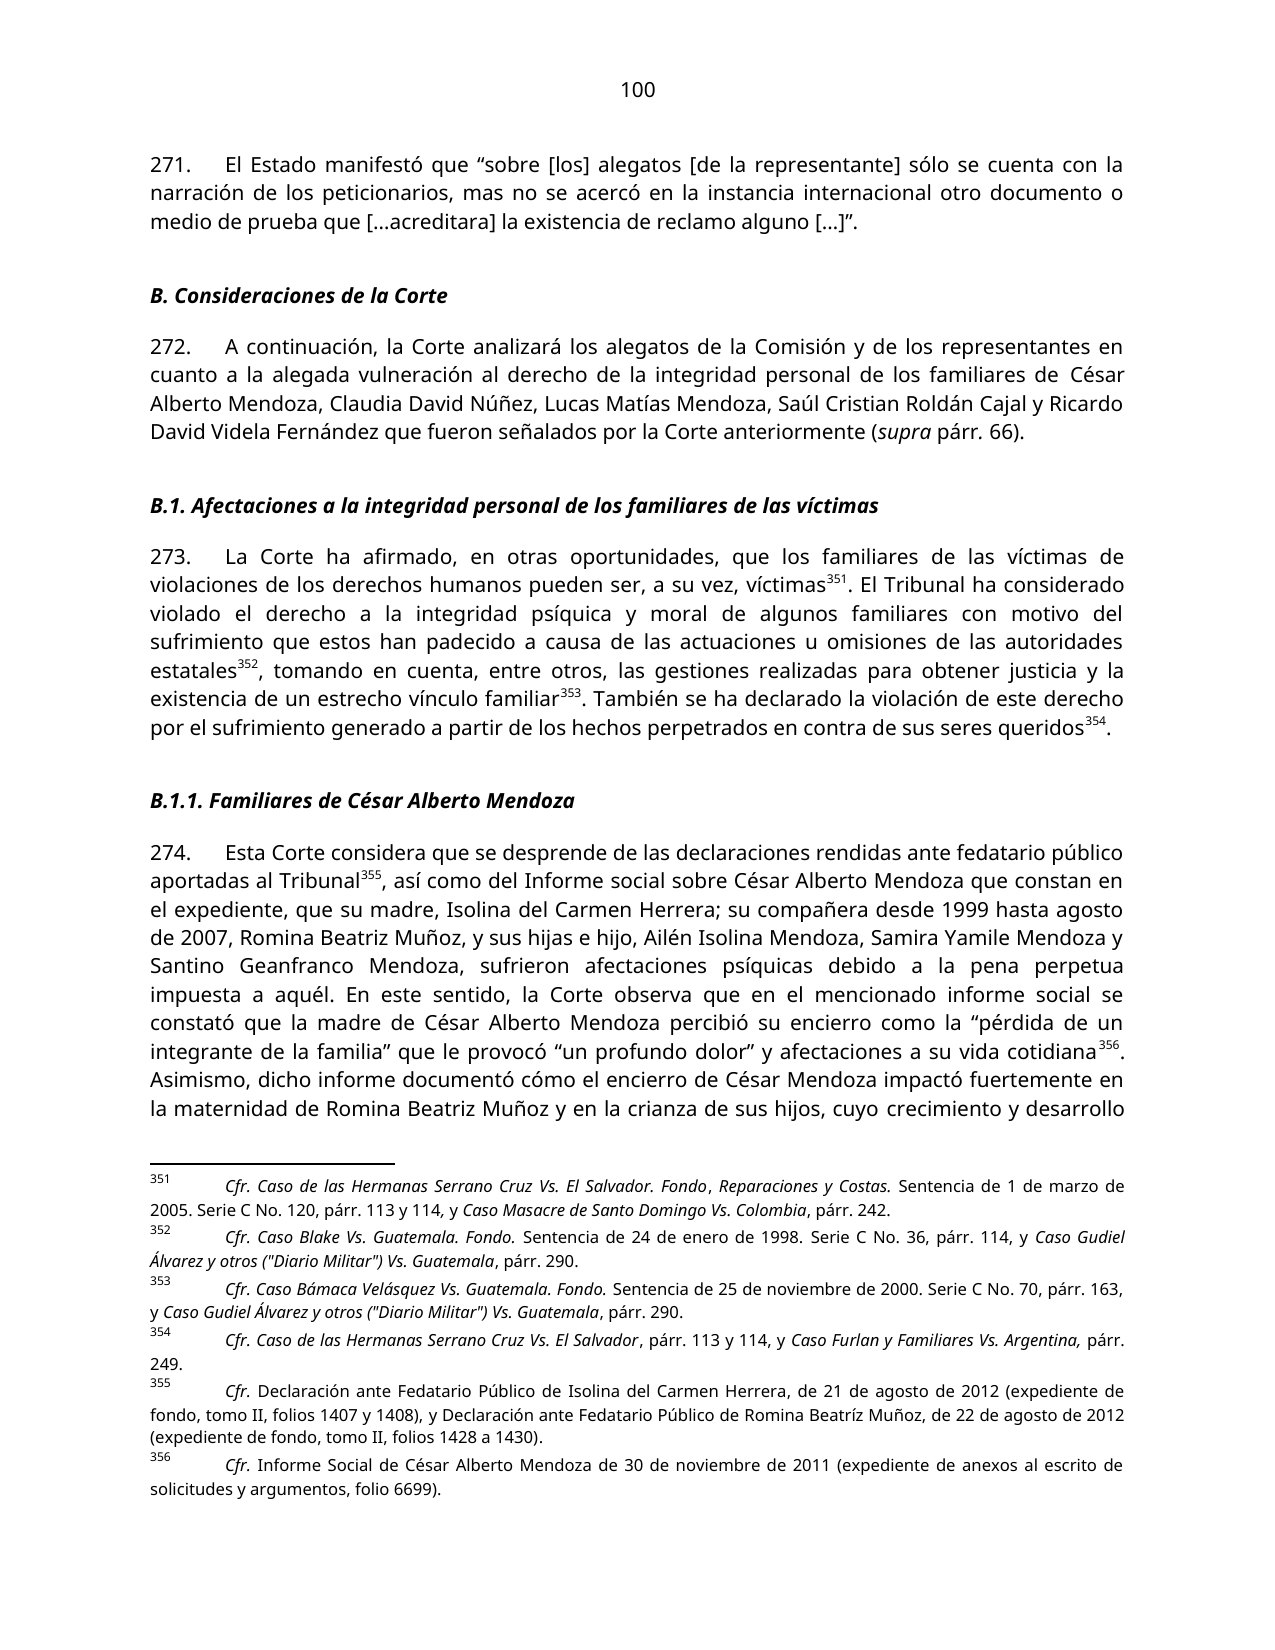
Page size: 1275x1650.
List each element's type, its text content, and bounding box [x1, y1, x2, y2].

text B. Consideraciones de la Corte [150, 281, 1125, 309]
text B.1. Afectaciones a la integridad personal de los familiares de las víctimas [150, 491, 1125, 519]
list El Estado manifestó que “sobre [los] alegatos [de la representante] sólo se cuenta con la narración de los peticionarios, mas no se acercó en la instancia internacional otro documento o medio de prueba que […acreditara] la existencia de reclamo alguno […]”. [150, 150, 1125, 235]
list Esta Corte considera que se desprende de las declaraciones rendidas ante fedatario público aportadas al Tribunal, así como del Informe social sobre César Alberto Mendoza que constan en el expediente, que su madre, Isolina del Carmen Herrera; su compañera desde 1999 hasta agosto de 2007, Romina Beatriz Muñoz, y sus hijas e hijo, Ailén Isolina Mendoza, Samira Yamile Mendoza y Santino Geanfranco Mendoza, sufrieron afectaciones psíquicas debido a la pena perpetua impuesta a aquél. En este sentido, la Corte observa que en el mencionado informe social se constató que la madre de César Alberto Mendoza percibió su encierro como la “pérdida de un integrante de la familia” que le provocó “un profundo dolor” y afectaciones a su vida cotidiana. Asimismo, dicho informe documentó cómo el encierro de César Mendoza impactó fuertemente en la maternidad de Romina Beatriz Muñoz y en la crianza de sus hijos, cuyo crecimiento y desarrollo se vio “afectado por la condición de detención del padre”. Según la declaración de la señora Muñoz rendida ante fedatario público, los hijos de César Alberto Mendoza, Ailén, Zamira y Santino, “[n]unca […] conocieron en libertad [a su padre y…] siempre lo vieron en espacios grises, cerrados […y] oscuros”, situación que generó cambios negativos en su conducta. Por ello, a solicitud de las autoridades de los centros educativos a los que asistían, la señora Muñoz tuvo “que llevar a los tres al psicólogo”. La señora Muñoz destacó, en particular, lo difícil que fue explicarle a su hija mayor, Ailén Mendoza, “que su padre podría quedarse en la cárcel para siempre”. En vista de lo anterior, la Corte considera que Argentina es responsable de la violación del artículo 5.1 de la Convención Americana, en relación con el artículo 1.1 de la misma, en perjuicio de Isolina del Carmen Herrera, Romina Beatríz Muñoz, Ailén Isolina Mendoza, Samira Yamile Mendoza y Santino Geanfranco Mendoza. [150, 838, 1125, 1122]
list La Corte ha afirmado, en otras oportunidades, que los familiares de las víctimas de violaciones de los derechos humanos pueden ser, a su vez, víctimas. El Tribunal ha considerado violado el derecho a la integridad psíquica y moral de algunos familiares con motivo del sufrimiento que estos han padecido a causa de las actuaciones u omisiones de las autoridades estatales, tomando en cuenta, entre otros, las gestiones realizadas para obtener justicia y la existencia de un estrecho vínculo familiar. También se ha declarado la violación de este derecho por el sufrimiento generado a partir de los hechos perpetrados en contra de sus seres queridos. [150, 542, 1125, 741]
text B.1.1. Familiares de César Alberto Mendoza [150, 787, 1125, 815]
list A continuación, la Corte analizará los alegatos de la Comisión y de los representantes en cuanto a la alegada vulneración al derecho de la integridad personal de los familiares de César Alberto Mendoza, Claudia David Núñez, Lucas Matías Mendoza, Saúl Cristian Roldán Cajal y Ricardo David Videla Fernández que fueron señalados por la Corte anteriormente (supra párr. 66). [150, 332, 1125, 446]
